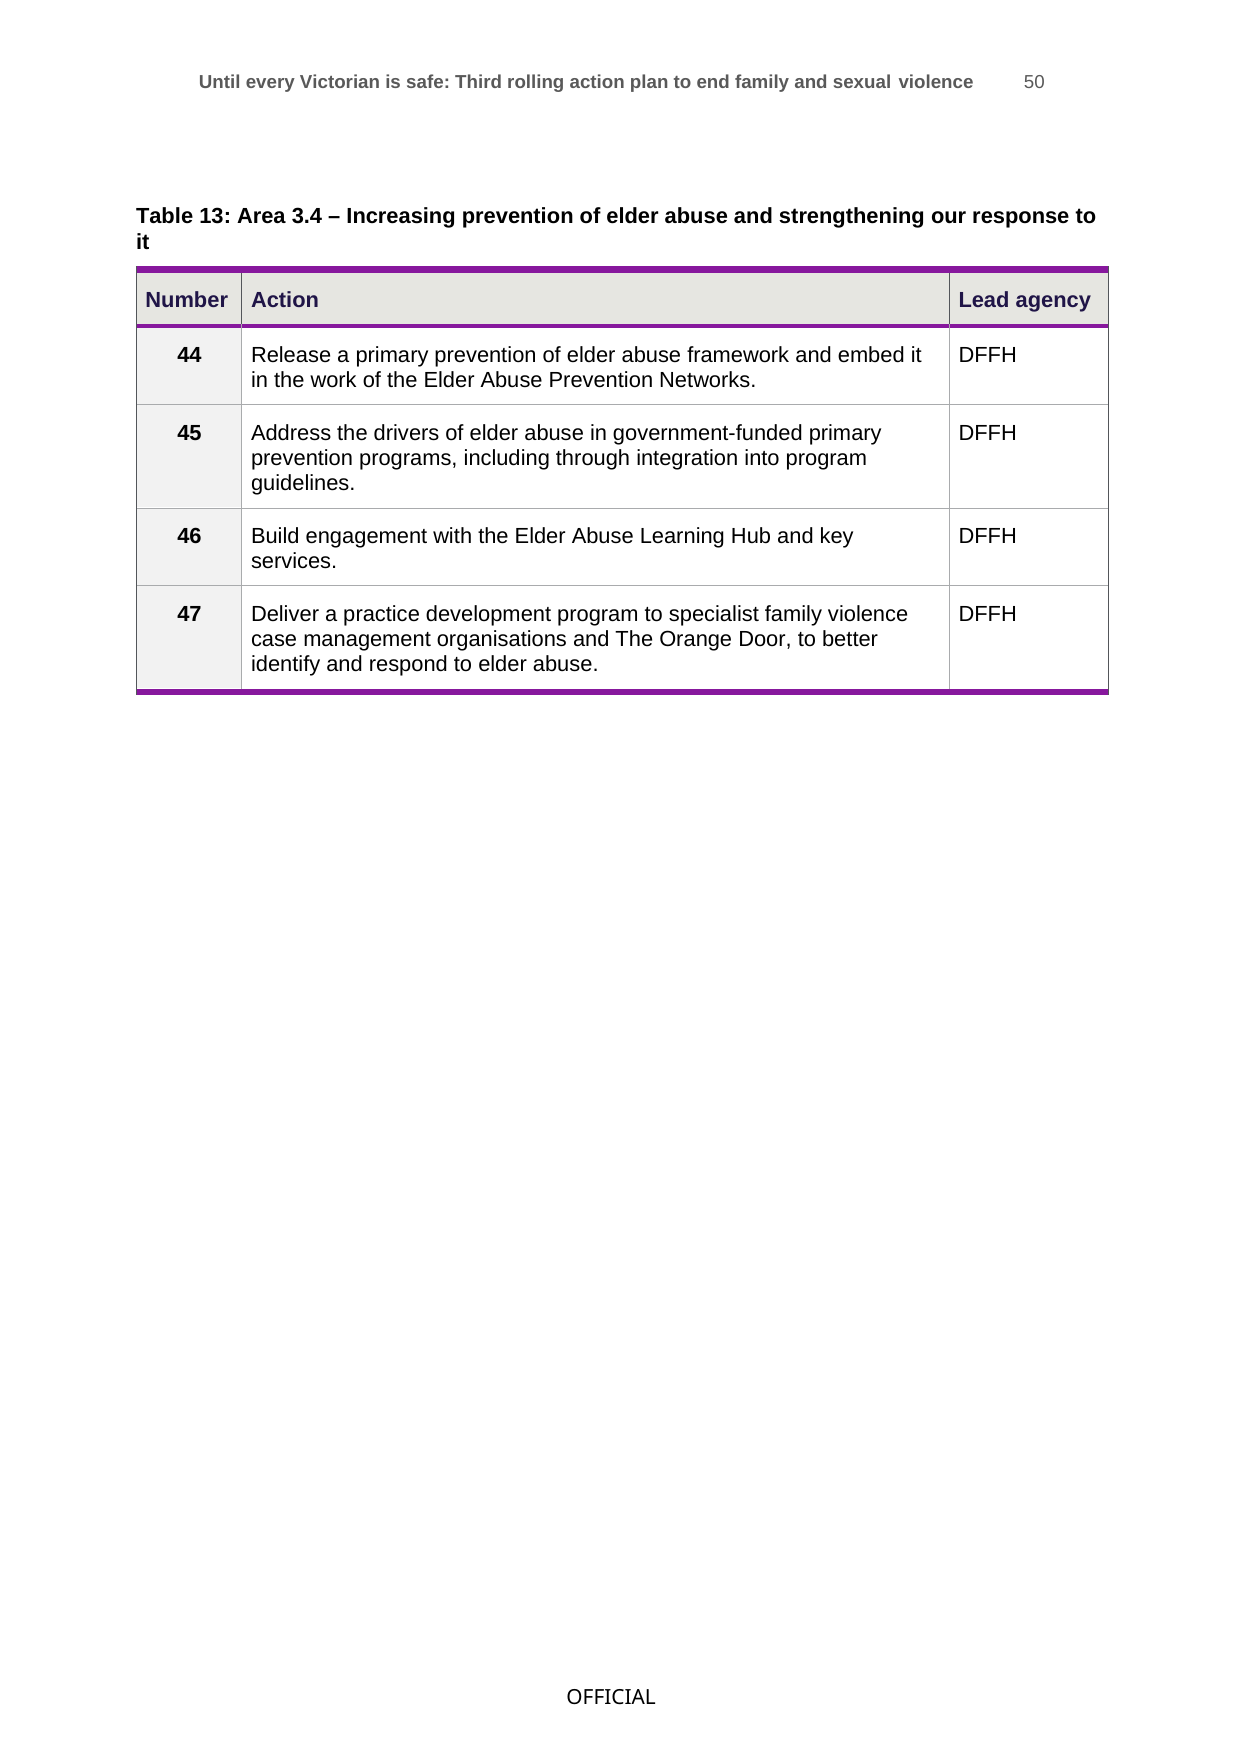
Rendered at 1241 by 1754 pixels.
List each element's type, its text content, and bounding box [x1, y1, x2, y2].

table_header Action [242, 273, 949, 324]
table_cell 44 [137, 328, 241, 404]
table_cell DFFH [950, 586, 1108, 688]
table_cell 45 [137, 405, 241, 507]
table_cell DFFH [950, 328, 1108, 404]
table_header Number [137, 273, 241, 324]
table_cell Deliver a practice development program to specialist family violence case management organisations and The Orange Door, to better identify and respond to elder abuse. [242, 586, 949, 688]
table_cell DFFH [950, 405, 1108, 507]
text Table 13: Area 3.4 – Increasing prevention of elder abuse and strengthening our response to it [136, 202, 1107, 254]
table_cell Address the drivers of elder abuse in government-funded primary prevention programs, including through integration into program guidelines. [242, 405, 949, 507]
table_cell Build engagement with the Elder Abuse Learning Hub and key services. [242, 509, 949, 585]
table_header Lead agency [950, 273, 1108, 324]
table_cell 47 [137, 586, 241, 688]
table_cell 46 [137, 509, 241, 585]
table_cell DFFH [950, 509, 1108, 585]
table_cell Release a primary prevention of elder abuse framework and embed it in the work of the Elder Abuse Prevention Networks. [242, 328, 949, 404]
